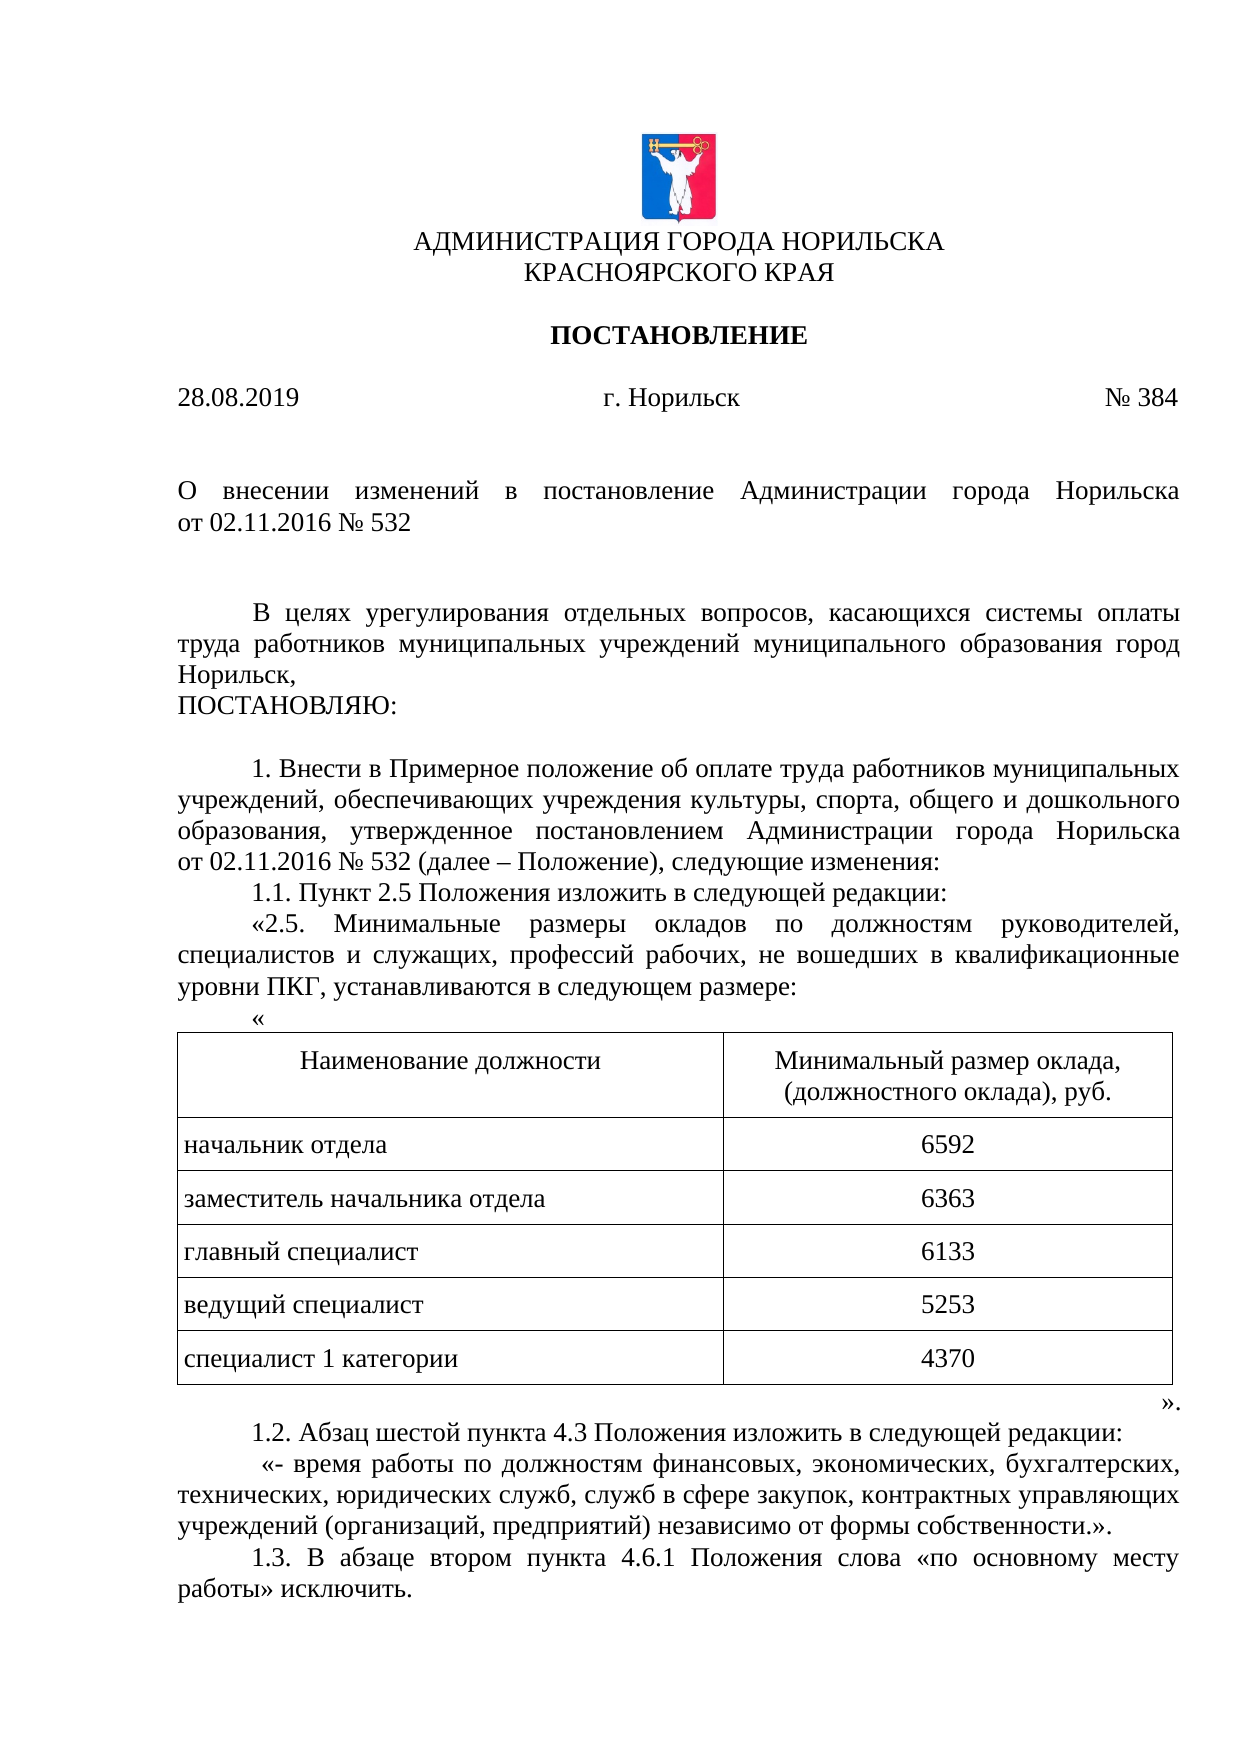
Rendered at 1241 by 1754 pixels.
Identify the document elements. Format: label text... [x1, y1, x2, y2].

text « [177, 1001, 1181, 1032]
text 28.08.2019 г. Норильск № 384 [177, 381, 1181, 412]
table_cell ведущий специалист [178, 1278, 723, 1330]
table_cell 4370 [724, 1331, 1172, 1384]
table_header Минимальный размер оклада, (должностного оклада), руб. [724, 1033, 1172, 1117]
table_cell 5253 [724, 1278, 1172, 1330]
text 1. Внести в Примерное положение об оплате труда работников муниципальных учреждений, обеспечивающих учреждения культуры, спорта, общего и дошкольного образования, утвержденное постановлением Администрации города Норильска от 02.11.2016 № 532 (далее – Положение), следующие изменения: [177, 752, 1181, 876]
text 1.1. Пункт 2.5 Положения изложить в следующей редакции: [177, 876, 1181, 907]
text АДМИНИСТРАЦИЯ ГОРОДА НОРИЛЬСКА [177, 225, 1181, 256]
text 1.3. В абзаце втором пункта 4.6.1 Положения слова «по основному месту работы» исключить. [177, 1541, 1181, 1603]
text ПОСТАНОВЛЯЮ: [177, 689, 1181, 721]
picture [640, 132, 718, 226]
text ». [177, 1385, 1181, 1416]
table_cell заместитель начальника отдела [178, 1171, 723, 1223]
text «2.5. Минимальные размеры окладов по должностям руководителей, специалистов и служащих, профессий рабочих, не вошедших в квалификационные уровни ПКГ, устанавливаются в следующем размере: [177, 907, 1181, 1001]
table_cell 6363 [724, 1171, 1172, 1223]
table_cell 6133 [724, 1225, 1172, 1277]
table_cell начальник отдела [178, 1118, 723, 1170]
text ПОСТАНОВЛЕНИЕ [177, 319, 1181, 350]
title О внесении изменений в постановление Администрации города Норильска от 02.11.2016 № 532 [177, 474, 1181, 537]
table_cell главный специалист [178, 1225, 723, 1277]
table_cell специалист 1 категории [178, 1331, 723, 1384]
text 1.2. Абзац шестой пункта 4.3 Положения изложить в следующей редакции: [177, 1416, 1181, 1447]
table_cell 6592 [724, 1118, 1172, 1170]
text «- время работы по должностям финансовых, экономических, бухгалтерских, технических, юридических служб, служб в сфере закупок, контрактных управляющих учреждений (организаций, предприятий) независимо от формы собственности.». [177, 1447, 1181, 1541]
text КРАСНОЯРСКОГО КРАЯ [177, 256, 1181, 288]
text В целях урегулирования отдельных вопросов, касающихся системы оплаты труда работников муниципальных учреждений муниципального образования город Норильск, [177, 596, 1181, 689]
table_header Наименование должности [178, 1033, 723, 1117]
